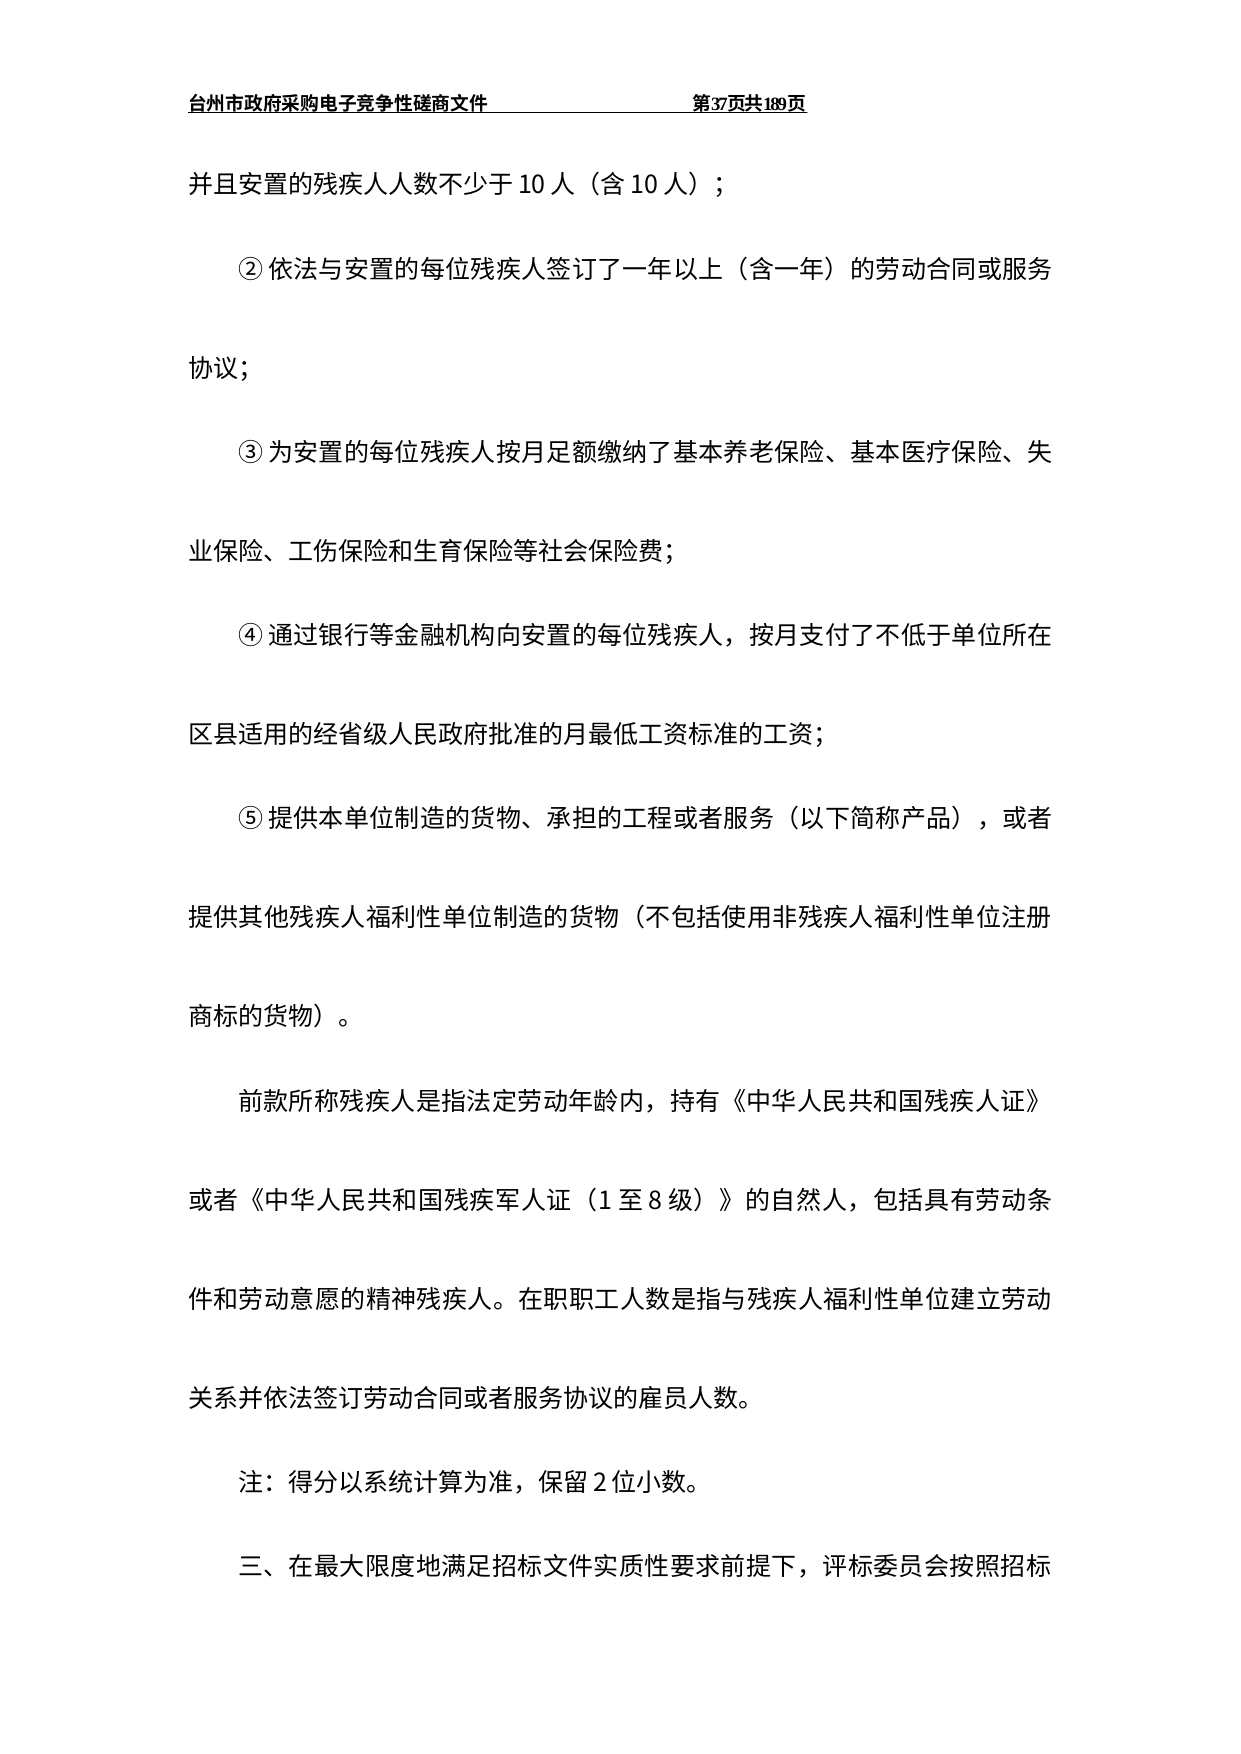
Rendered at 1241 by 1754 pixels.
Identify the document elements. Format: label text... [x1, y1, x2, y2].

text ③为安置的每位残疾人按月足额缴纳了基本养老保险、基本医疗保险、失业保险、工伤保险和生育保险等社会保险费； [188, 417, 1052, 582]
text 前款所称残疾人是指法定劳动年龄内，持有《中华人民共和国残疾人证》或者《中华人民共和国残疾军人证（1至8级）》的自然人，包括具有劳动条件和劳动意愿的精神残疾人。在职职工人数是指与残疾人福利性单位建立劳动关系并依法签订劳动合同或者服务协议的雇员人数。 [188, 1066, 1052, 1429]
text ⑤提供本单位制造的货物、承担的工程或者服务（以下简称产品），或者提供其他残疾人福利性单位制造的货物（不包括使用非残疾人福利性单位注册商标的货物）。 [188, 784, 1052, 1048]
text ④通过银行等金融机构向安置的每位残疾人，按月支付了不低于单位所在区县适用的经省级人民政府批准的月最低工资标准的工资； [188, 601, 1052, 766]
text 注：得分以系统计算为准，保留2位小数。 [188, 1447, 1052, 1513]
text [188, 150, 1052, 216]
text ②依法与安置的每位残疾人签订了一年以上（含一年）的劳动合同或服务协议； [188, 234, 1052, 399]
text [188, 1532, 1052, 1598]
